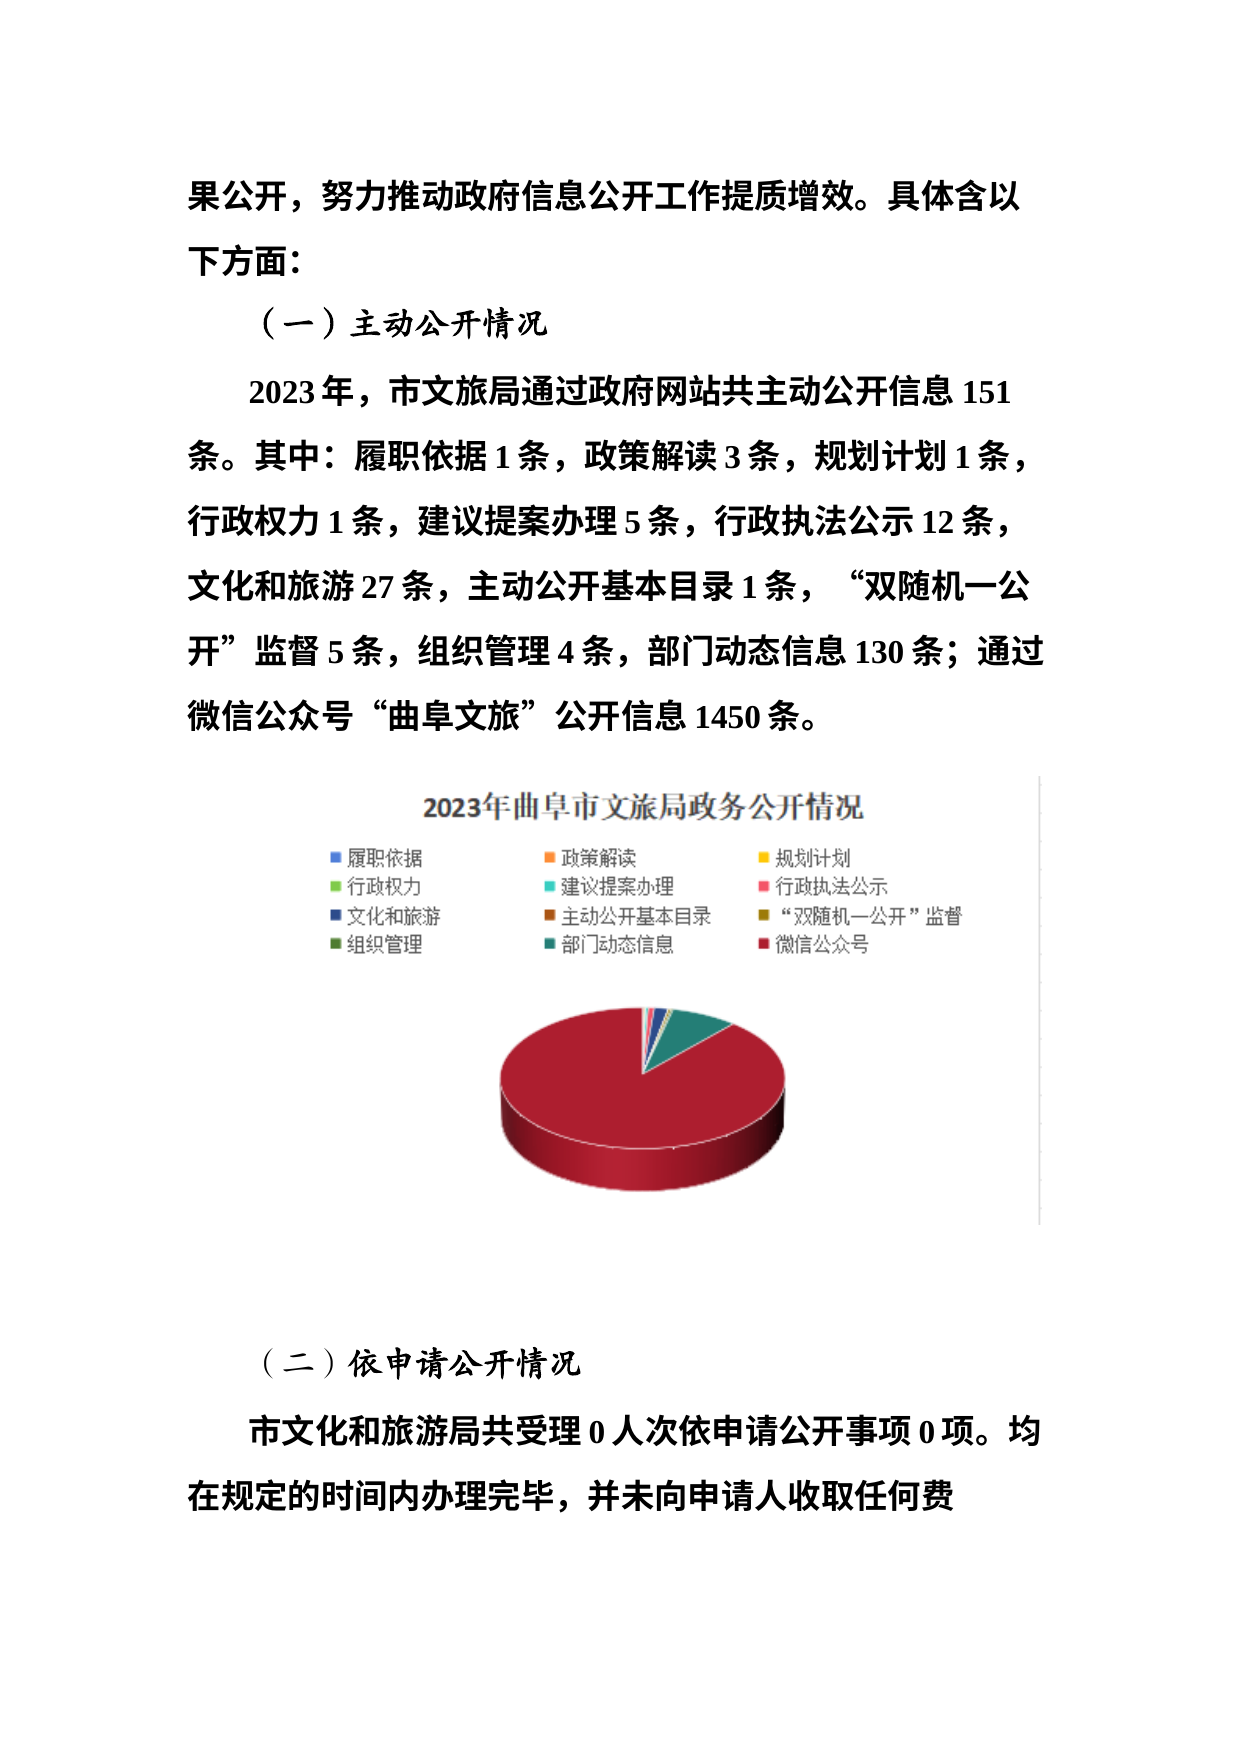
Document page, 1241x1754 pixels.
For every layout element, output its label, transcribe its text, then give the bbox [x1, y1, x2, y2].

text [187, 1397, 1053, 1527]
text 2023年，市文旅局通过政府网站共主动公开信息151条。其中：履职依据1条，政策解读3条，规划计划1条，行政权力1条，建议提案办理5条，行政执法公示12条，文化和旅游27条，主动公开基本目录1条，“双随机一公开”监督5条，组织管理4条，部门动态信息130条；通过微信公众号“曲阜文旅”公开信息1450条。 [187, 357, 1053, 747]
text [187, 162, 1053, 292]
text （一）主动公开情况 [187, 292, 1053, 357]
picture [248, 776, 1042, 1225]
text （二）依申请公开情况 [187, 1332, 1053, 1397]
